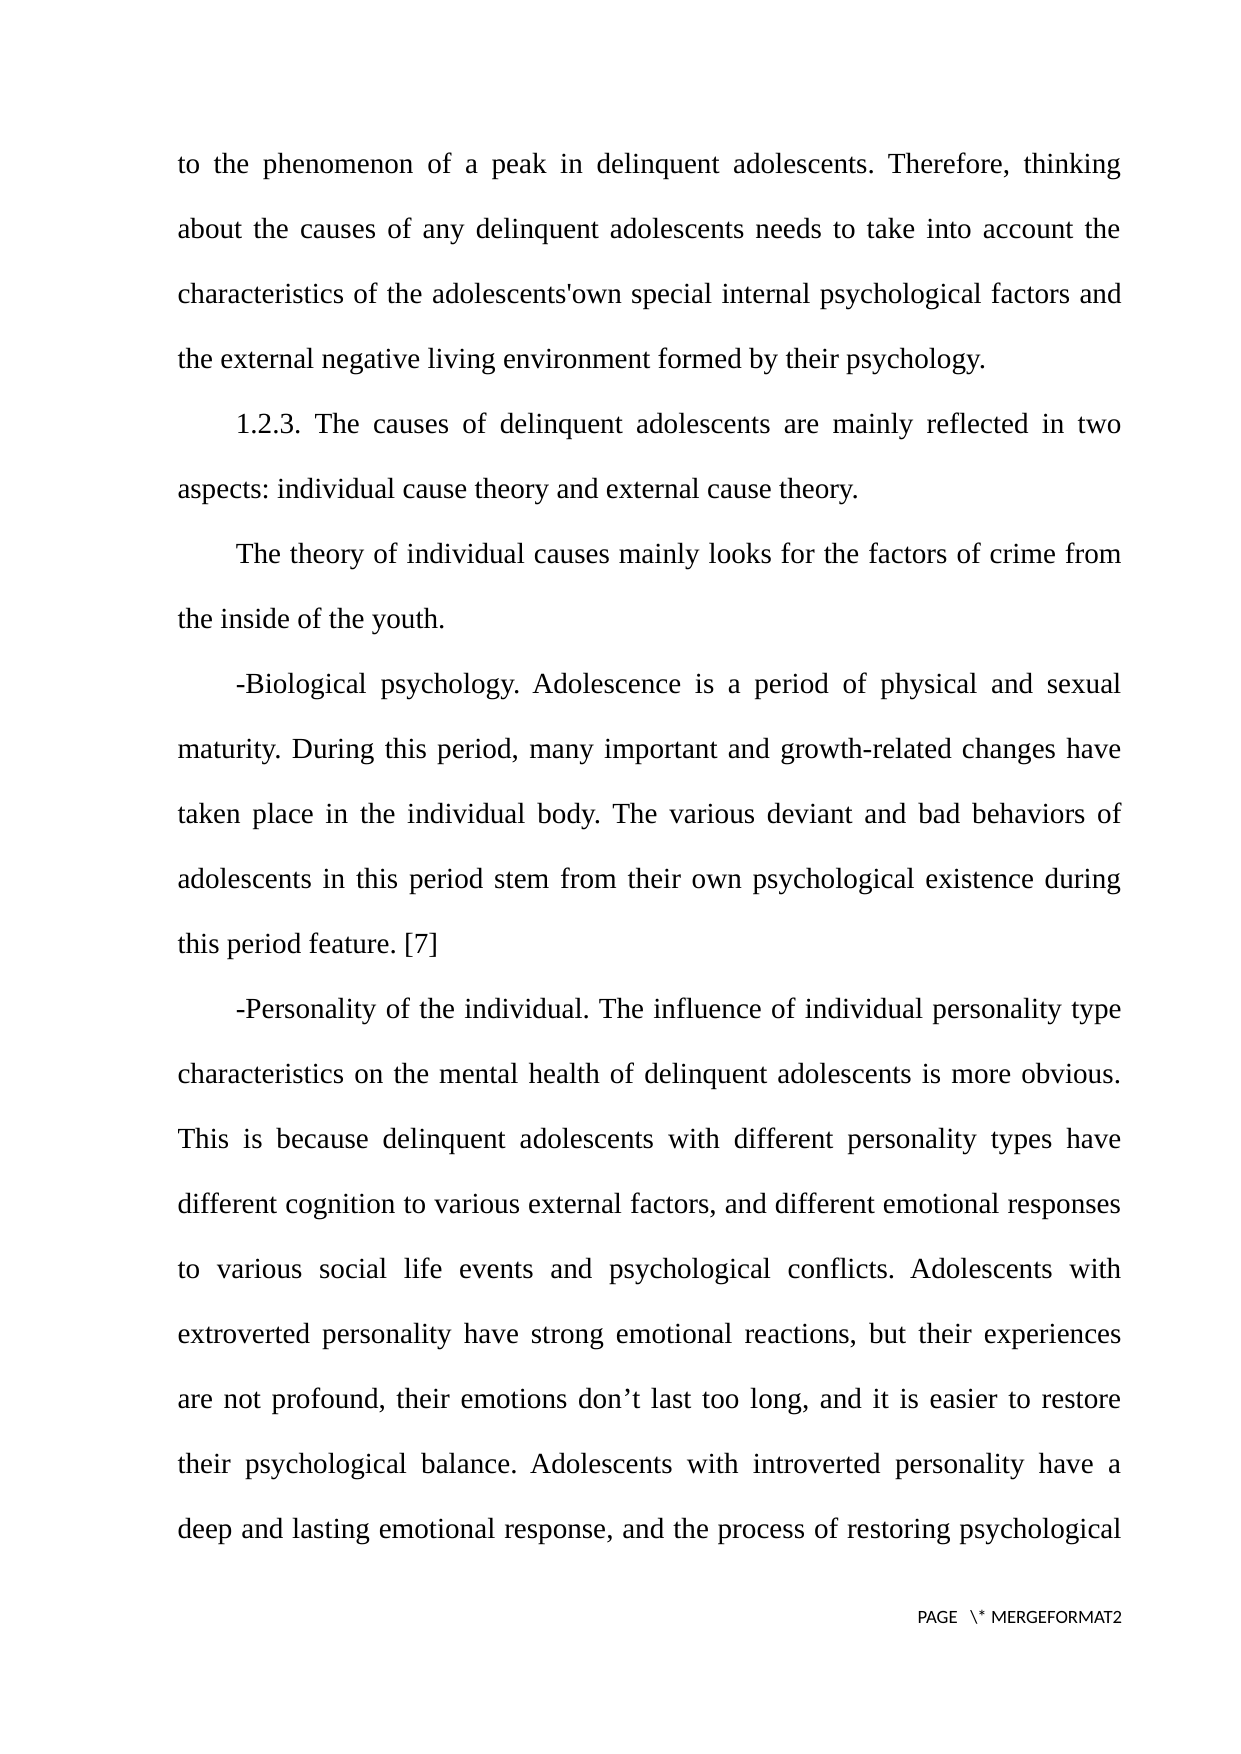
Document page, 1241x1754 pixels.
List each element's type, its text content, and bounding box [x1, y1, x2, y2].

text -Biological psychology. Adolescence is a period of physical and sexual maturity. During this period, many important and growth-related changes have taken place in the individual body. The various deviant and bad behaviors of adolescents in this period stem from their own psychological existence during this period feature. [7] [177, 650, 1122, 975]
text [177, 130, 1122, 390]
text 1.2.3. The causes of delinquent adolescents are mainly reflected in two aspects: individual cause theory and external cause theory. [177, 390, 1122, 520]
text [177, 975, 1122, 1560]
text The theory of individual causes mainly looks for the factors of crime from the inside of the youth. [177, 520, 1122, 650]
